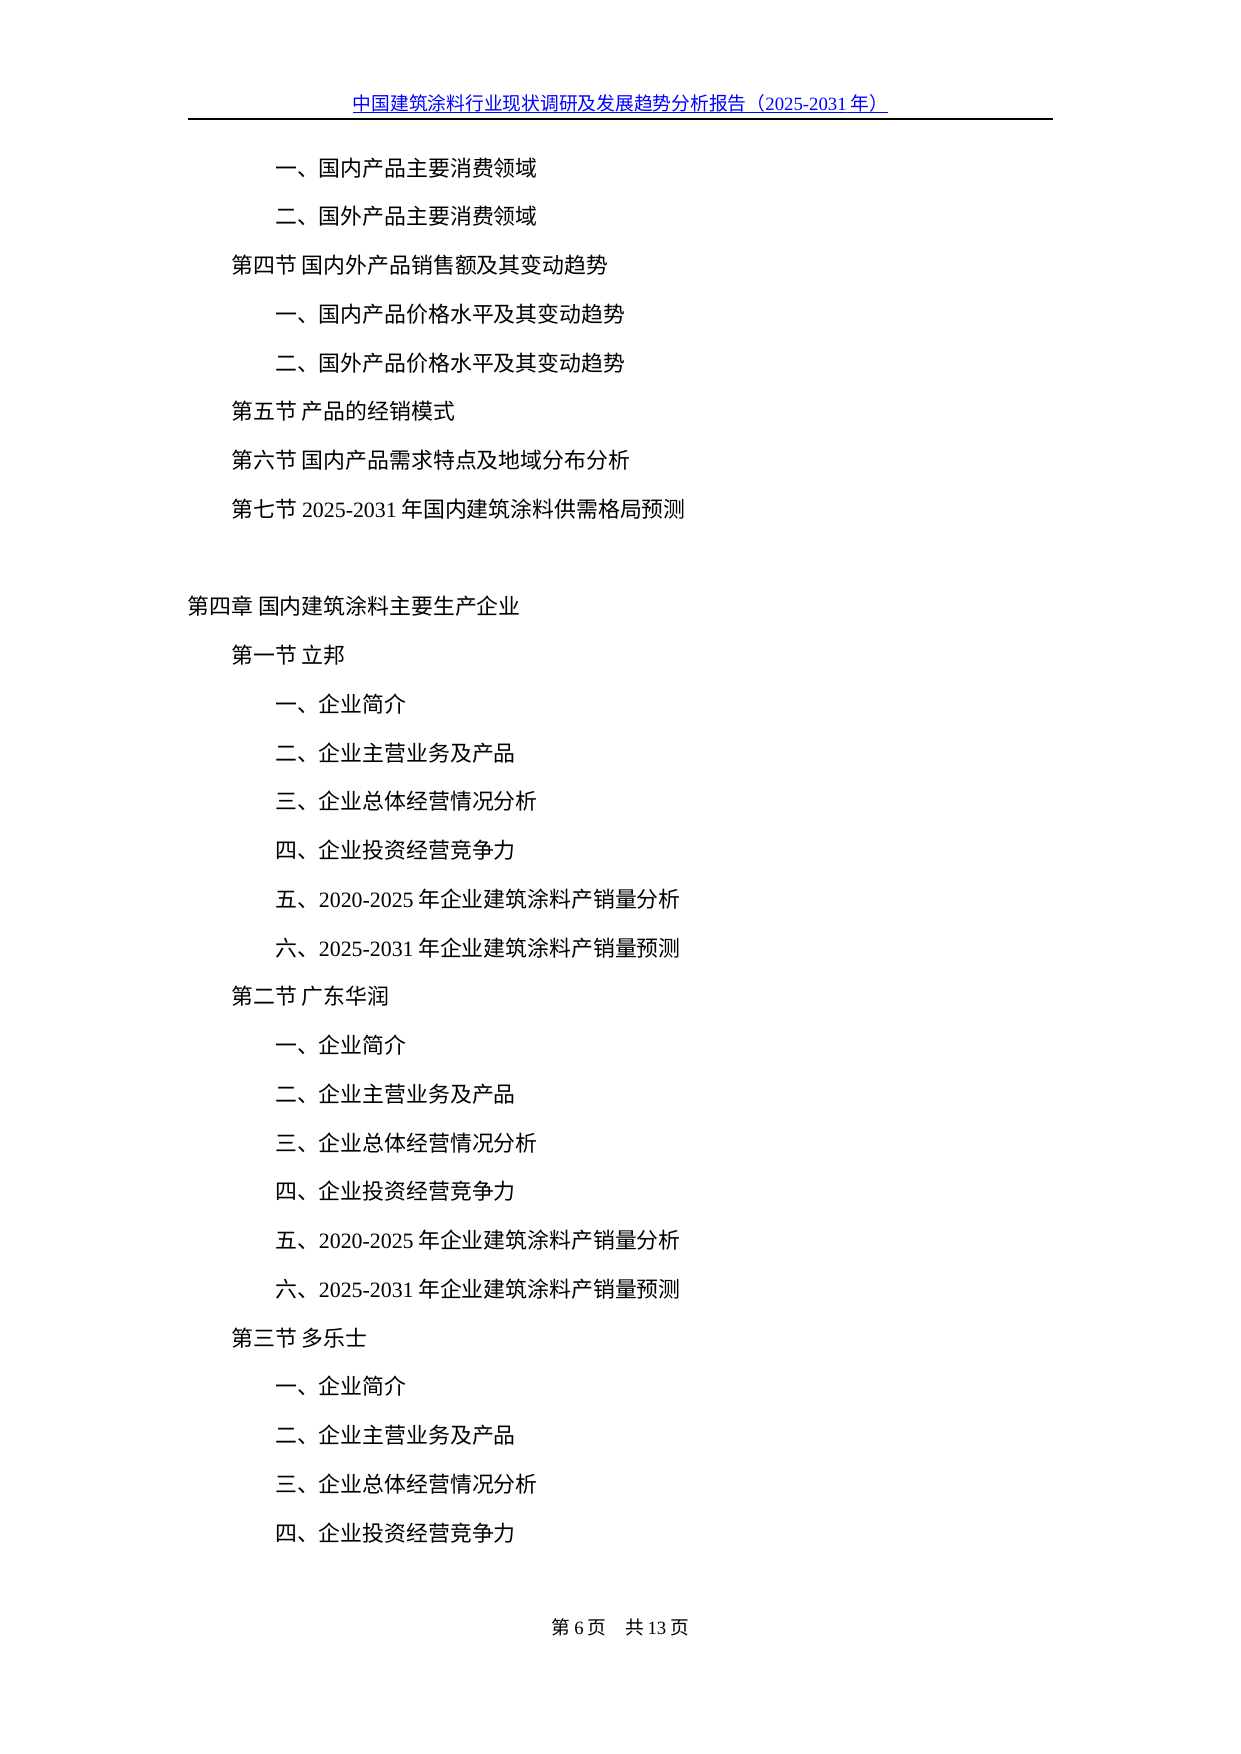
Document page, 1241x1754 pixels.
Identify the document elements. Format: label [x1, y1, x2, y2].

text [187, 150, 1053, 1548]
